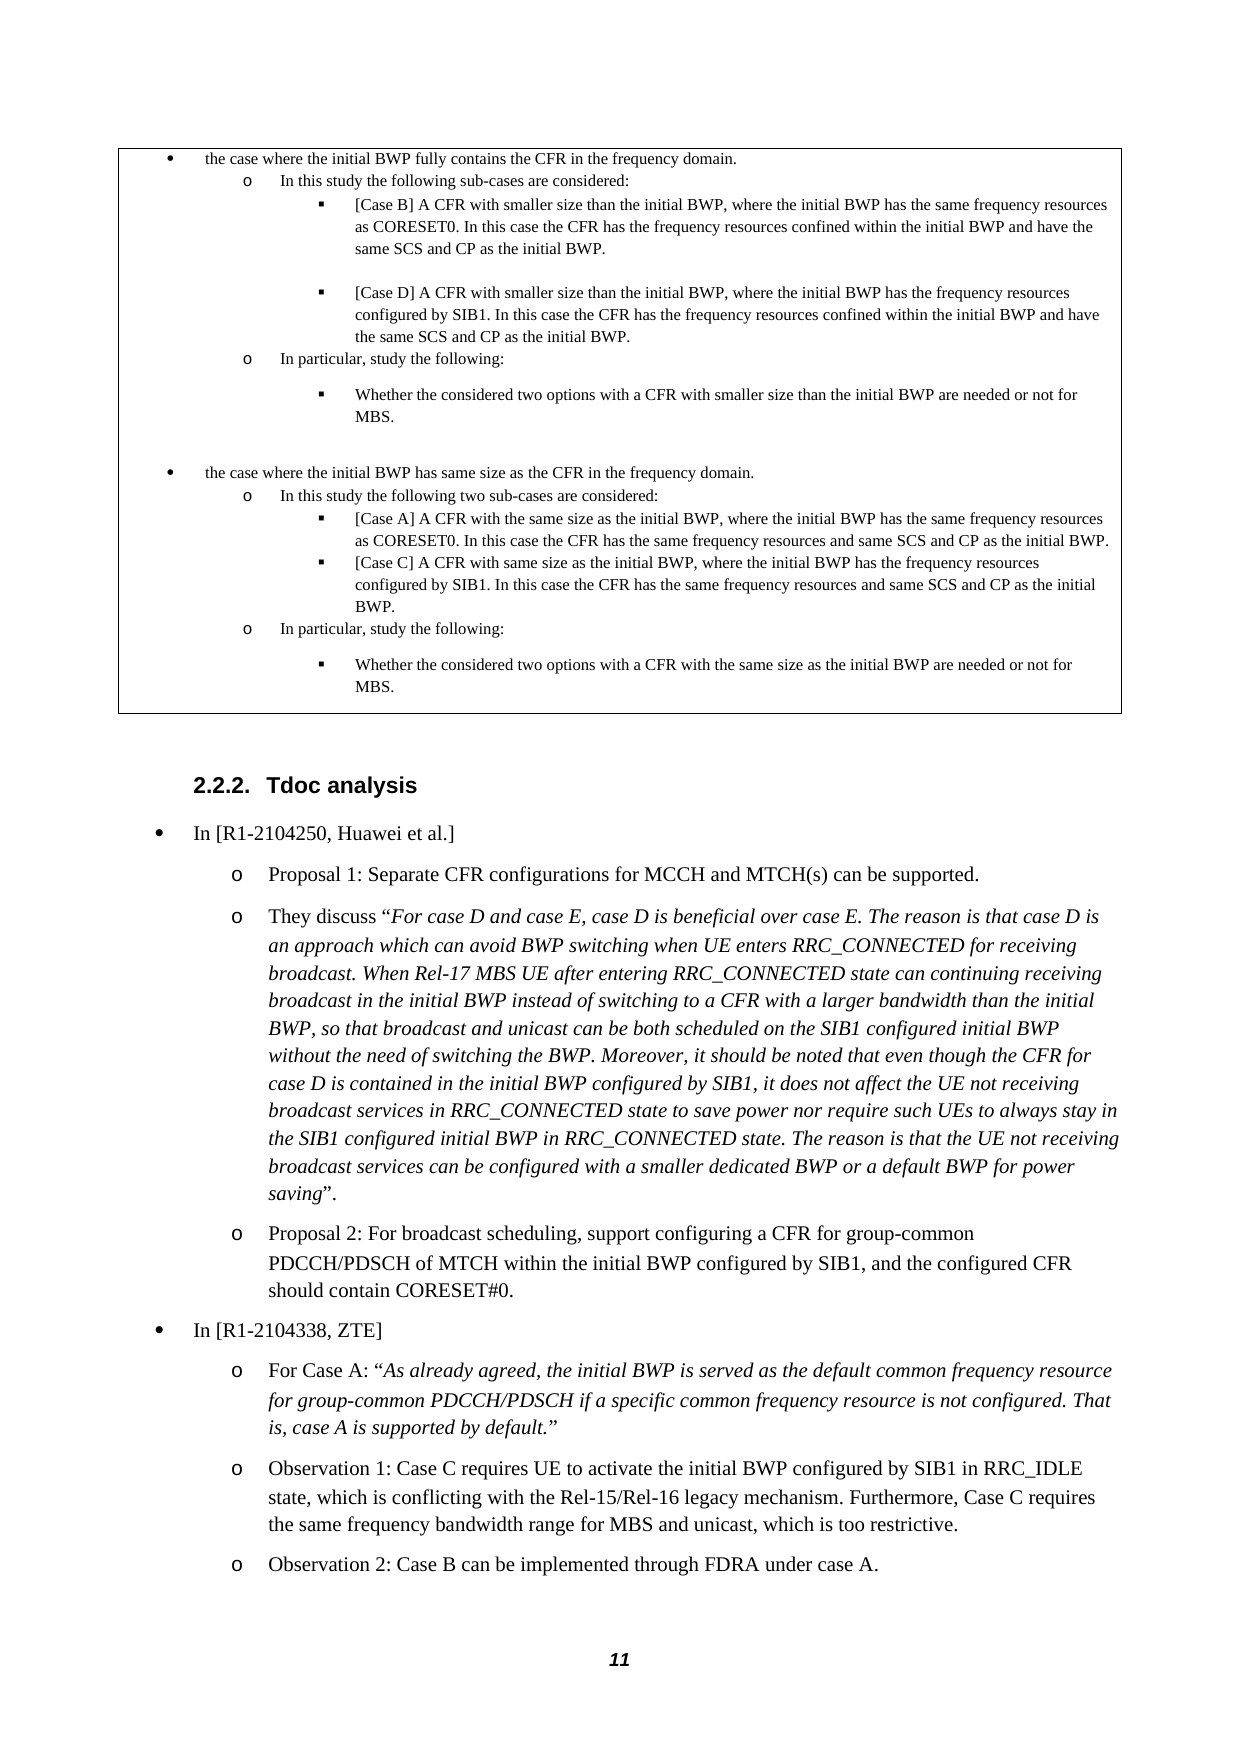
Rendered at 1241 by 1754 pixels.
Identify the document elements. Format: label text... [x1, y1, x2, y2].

list For Case A: “As already agreed, the initial BWP is served as the default common frequency resource for group-common PDCCH/PDSCH if a specific common frequency resource is not configured. That is, case A is supported by default.” [231, 1358, 1122, 1439]
list Observation 2: Case B can be implemented through FDRA under case A. [231, 1552, 1122, 1578]
subtitle Tdoc analysis [193, 772, 1122, 799]
list In [R1-2104338, ZTE] [156, 1318, 1122, 1342]
list Observation 1: Case C requires UE to activate the initial BWP configured by SIB1 in RRC_IDLE state, which is conflicting with the Rel-15/Rel-16 legacy mechanism. Furthermore, Case C requires the same frequency bandwidth range for MBS and unicast, which is too restrictive. [231, 1455, 1122, 1536]
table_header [119, 149, 1121, 712]
list Proposal 2: For broadcast scheduling, support configuring a CFR for group-common PDCCH/PDSCH of MTCH within the initial BWP configured by SIB1, and the configured CFR should contain CORESET#0. [231, 1221, 1122, 1302]
list Proposal 1: Separate CFR configurations for MCCH and MTCH(s) can be supported. [231, 861, 1122, 887]
list In [R1-2104250, Huawei et al.] [156, 821, 1122, 845]
list They discuss “For case D and case E, case D is beneficial over case E. The reason is that case D is an approach which can avoid BWP switching when UE enters RRC_CONNECTED for receiving broadcast. When Rel-17 MBS UE after entering RRC_CONNECTED state can continuing receiving broadcast in the initial BWP instead of switching to a CFR with a larger bandwidth than the initial BWP, so that broadcast and unicast can be both scheduled on the SIB1 configured initial BWP without the need of switching the BWP. Moreover, it should be noted that even though the CFR for case D is contained in the initial BWP configured by SIB1, it does not affect the UE not receiving broadcast services in RRC_CONNECTED state to save power nor require such UEs to always stay in the SIB1 configured initial BWP in RRC_CONNECTED state. The reason is that the UE not receiving broadcast services can be configured with a smaller dedicated BWP or a default BWP for power saving”. [231, 903, 1122, 1205]
